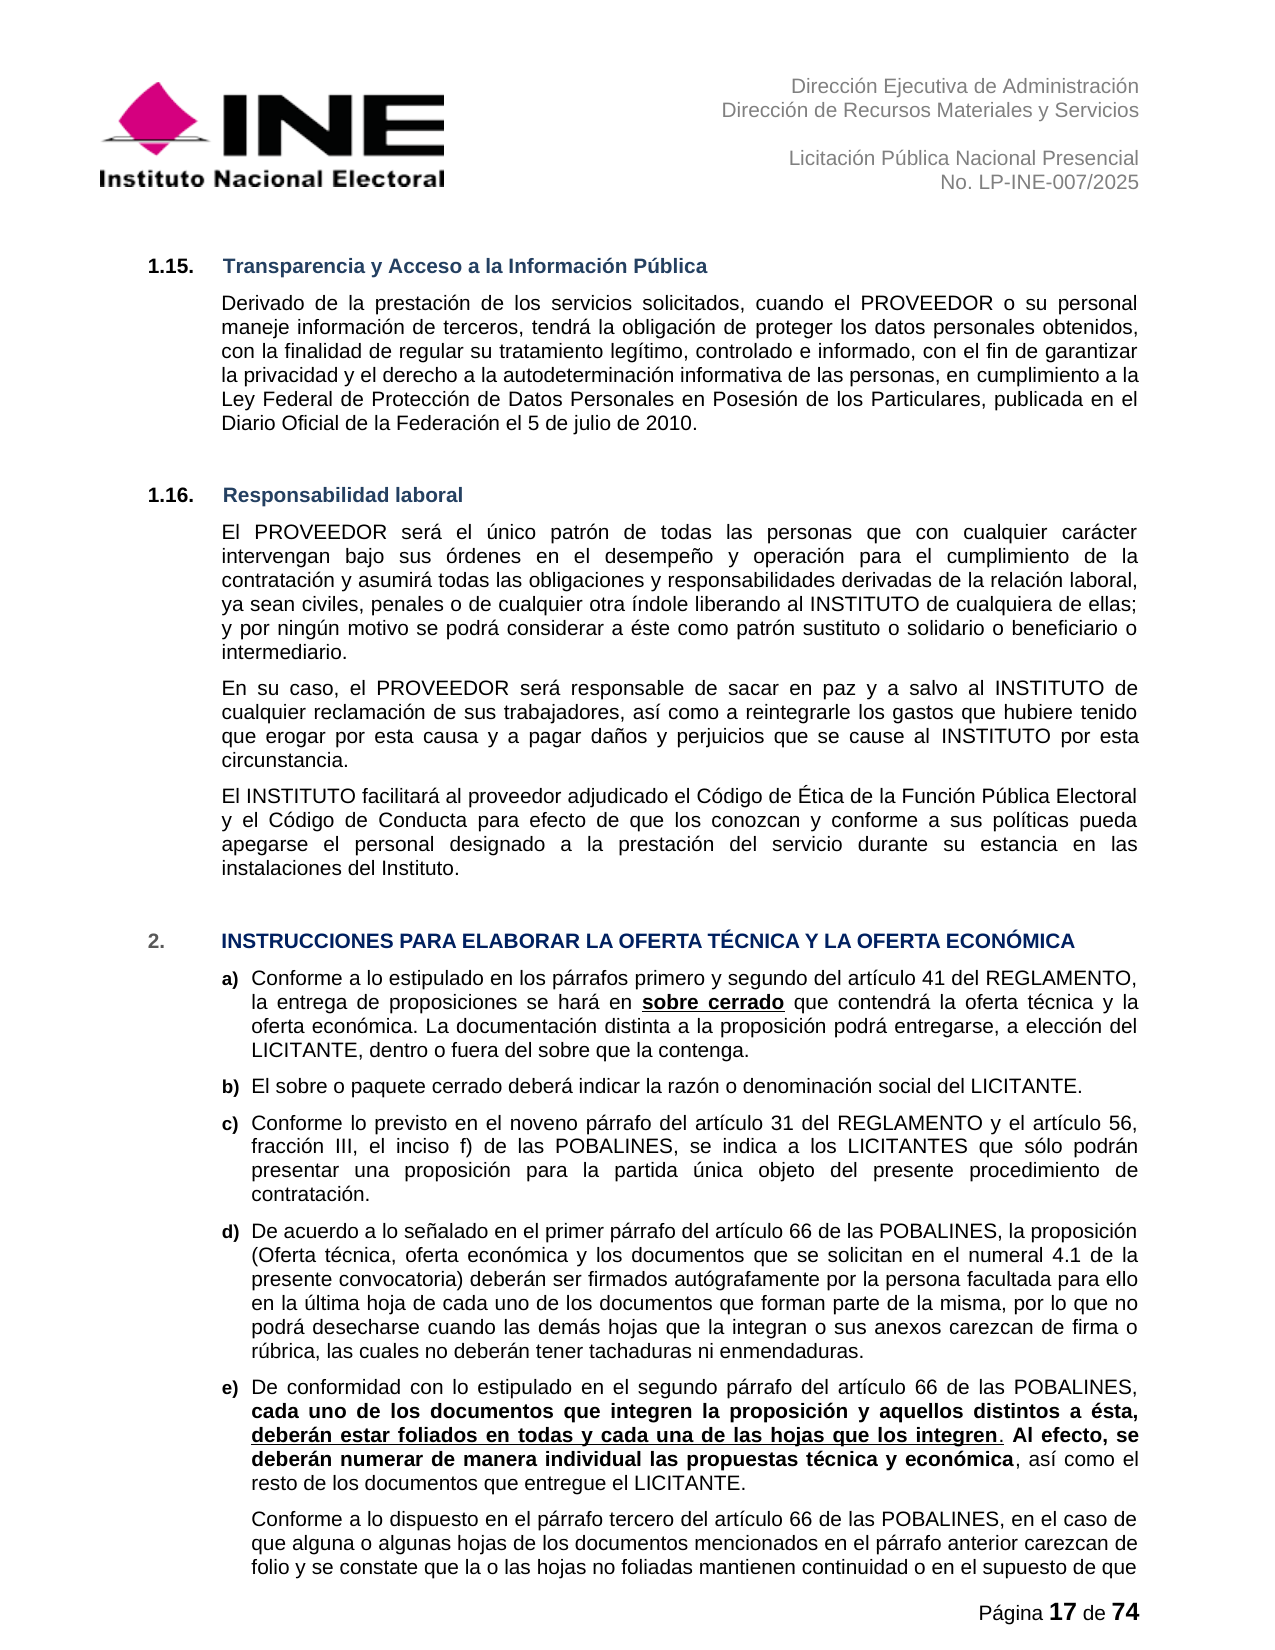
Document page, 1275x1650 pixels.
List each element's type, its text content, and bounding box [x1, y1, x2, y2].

text Derivado de la prestación de los servicios solicitados, cuando el PROVEEDOR o su personal maneje información de terceros, tendrá la obligación de proteger los datos personales obtenidos, con la finalidad de regular su tratamiento legítimo, controlado e informado, con el fin de garantizar la privacidad y el derecho a la autodeterminación informativa de las personas, en cumplimiento a la Ley Federal de Protección de Datos Personales en Posesión de los Particulares, publicada en el Diario Oficial de la Federación el 5 de julio de 2010. [221, 291, 1139, 434]
list El sobre o paquete cerrado deberá indicar la razón o denominación social del LICITANTE. [222, 1074, 1139, 1098]
picture [100, 82, 444, 187]
text El INSTITUTO facilitará al proveedor adjudicado el Código de Ética de la Función Pública Electoral y el Código de Conducta para efecto de que los conozcan y conforme a sus políticas pueda apegarse el personal designado a la prestación del servicio durante su estancia en las instalaciones del Instituto. [221, 784, 1139, 880]
subtitle Responsabilidad laboral [148, 483, 1139, 507]
list De conformidad con lo estipulado en el segundo párrafo del artículo 66 de las POBALINES, cada uno de los documentos que integren la proposición y aquellos distintos a ésta, deberán estar foliados en todas y cada una de las hojas que los integren. Al efecto, se deberán numerar de manera individual las propuestas técnica y económica, así como el resto de los documentos que entregue el LICITANTE. [222, 1375, 1139, 1495]
text En su caso, el PROVEEDOR será responsable de sacar en paz y a salvo al INSTITUTO de cualquier reclamación de sus trabajadores, así como a reintegrarle los gastos que hubiere tenido que erogar por esta causa y a pagar daños y perjuicios que se cause al INSTITUTO por esta circunstancia. [221, 676, 1139, 772]
subtitle INSTRUCCIONES PARA ELABORAR LA OFERTA TÉCNICA Y LA OFERTA ECONÓMICA [148, 929, 1139, 953]
text El PROVEEDOR será el único patrón de todas las personas que con cualquier carácter intervengan bajo sus órdenes en el desempeño y operación para el cumplimiento de la contratación y asumirá todas las obligaciones y responsabilidades derivadas de la relación laboral, ya sean civiles, penales o de cualquier otra índole liberando al INSTITUTO de cualquiera de ellas; y por ningún motivo se podrá considerar a éste como patrón sustituto o solidario o beneficiario o intermediario. [221, 520, 1139, 663]
list De acuerdo a lo señalado en el primer párrafo del artículo 66 de las POBALINES, la proposición (Oferta técnica, oferta económica y los documentos que se solicitan en el numeral 4.1 de la presente convocatoria) deberán ser firmados autógrafamente por la persona facultada para ello en la última hoja de cada uno de los documentos que forman parte de la misma, por lo que no podrá desecharse cuando las demás hojas que la integran o sus anexos carezcan de firma o rúbrica, las cuales no deberán tener tachaduras ni enmendaduras. [222, 1219, 1139, 1362]
list Conforme lo previsto en el noveno párrafo del artículo 31 del REGLAMENTO y el artículo 56, fracción III, el inciso f) de las POBALINES, se indica a los LICITANTES que sólo podrán presentar una proposición para la partida única objeto del presente procedimiento de contratación. [222, 1110, 1139, 1206]
list Conforme a lo estipulado en los párrafos primero y segundo del artículo 41 del REGLAMENTO, la entrega de proposiciones se hará en sobre cerrado que contendrá la oferta técnica y la oferta económica. La documentación distinta a la proposición podrá entregarse, a elección del LICITANTE, dentro o fuera del sobre que la contenga. [222, 966, 1139, 1061]
subtitle Transparencia y Acceso a la Información Pública [148, 254, 1139, 278]
